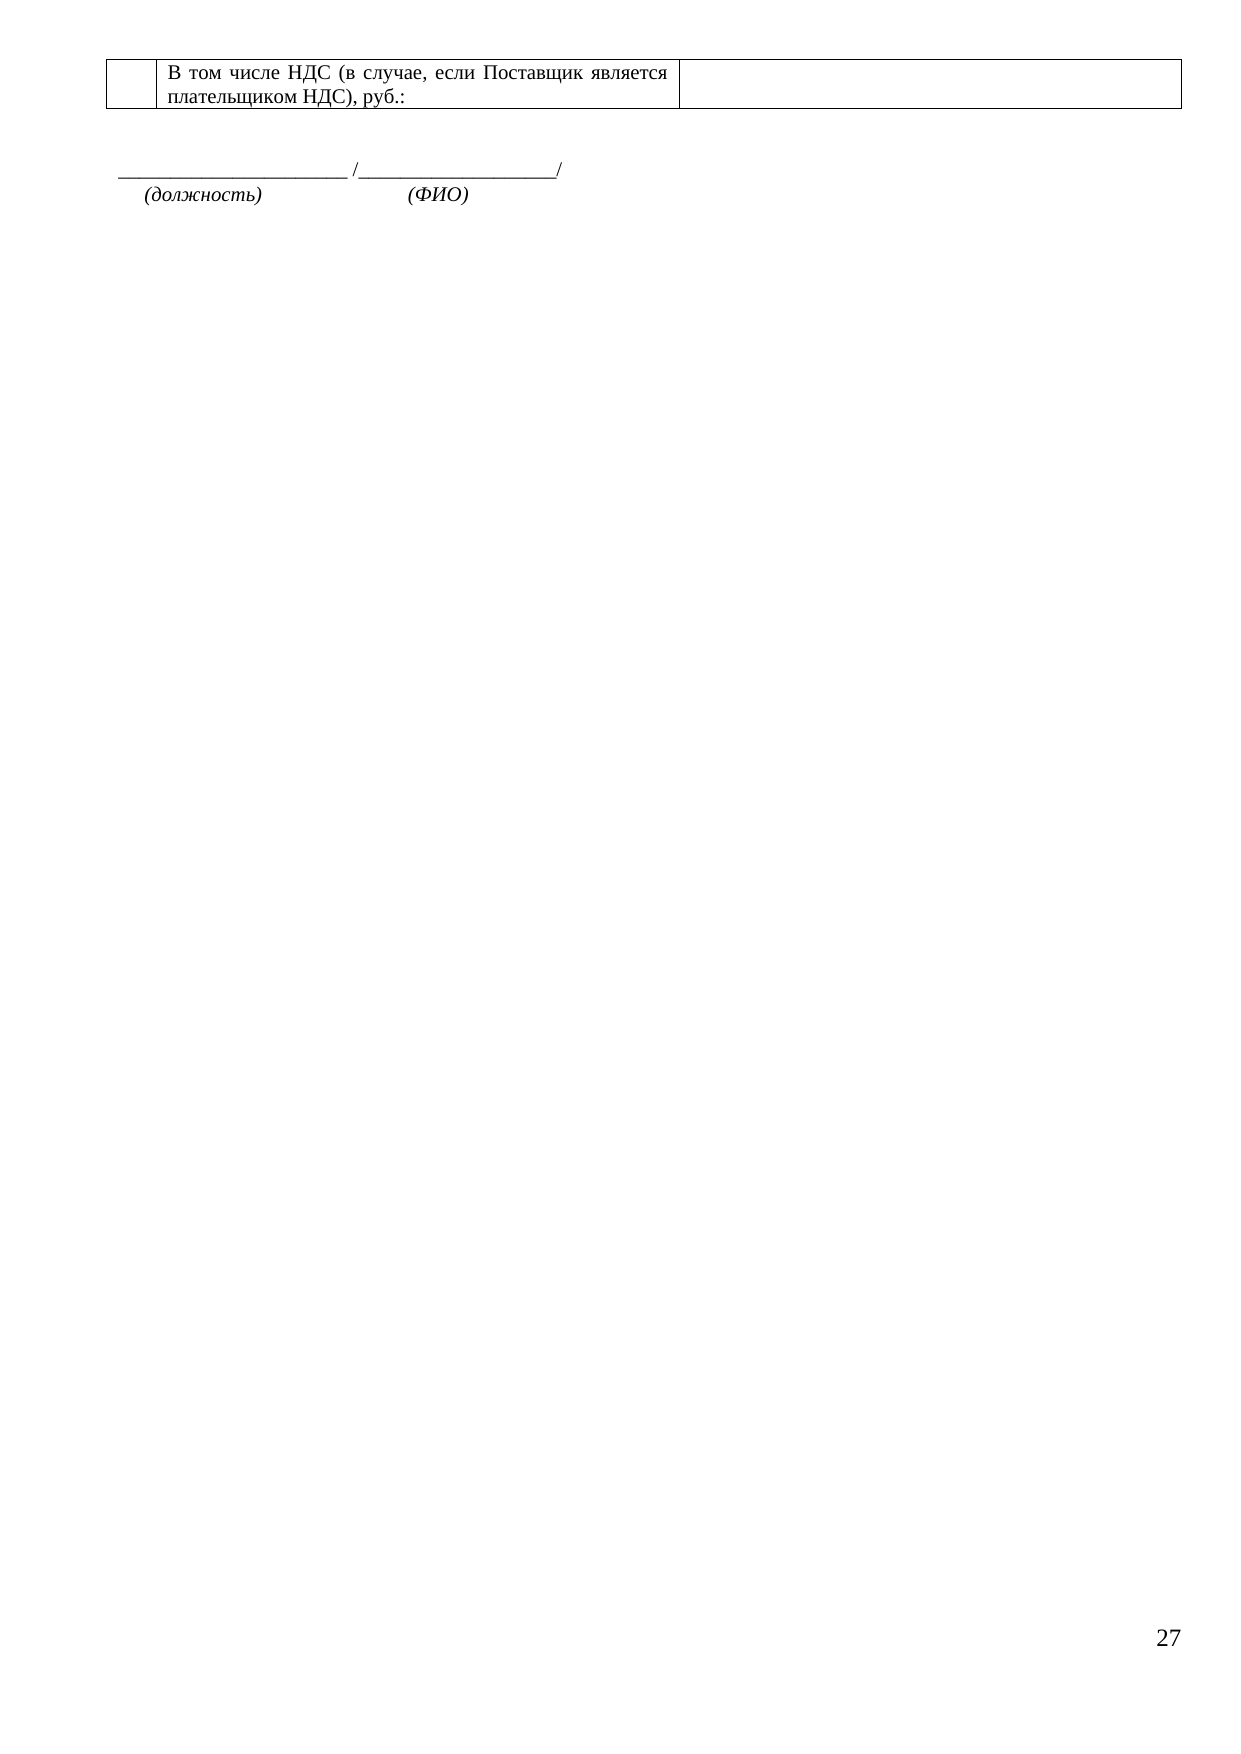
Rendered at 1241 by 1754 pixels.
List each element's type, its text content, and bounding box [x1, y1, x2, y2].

table_cell [107, 60, 156, 108]
text ______________________ /___________________/ [118, 157, 1181, 181]
table_cell [680, 60, 1181, 108]
text (должность) (ФИО) [118, 181, 1181, 206]
table_cell В том числе НДС (в случае, если Поставщик является плательщиком НДС), руб.: [157, 60, 679, 108]
